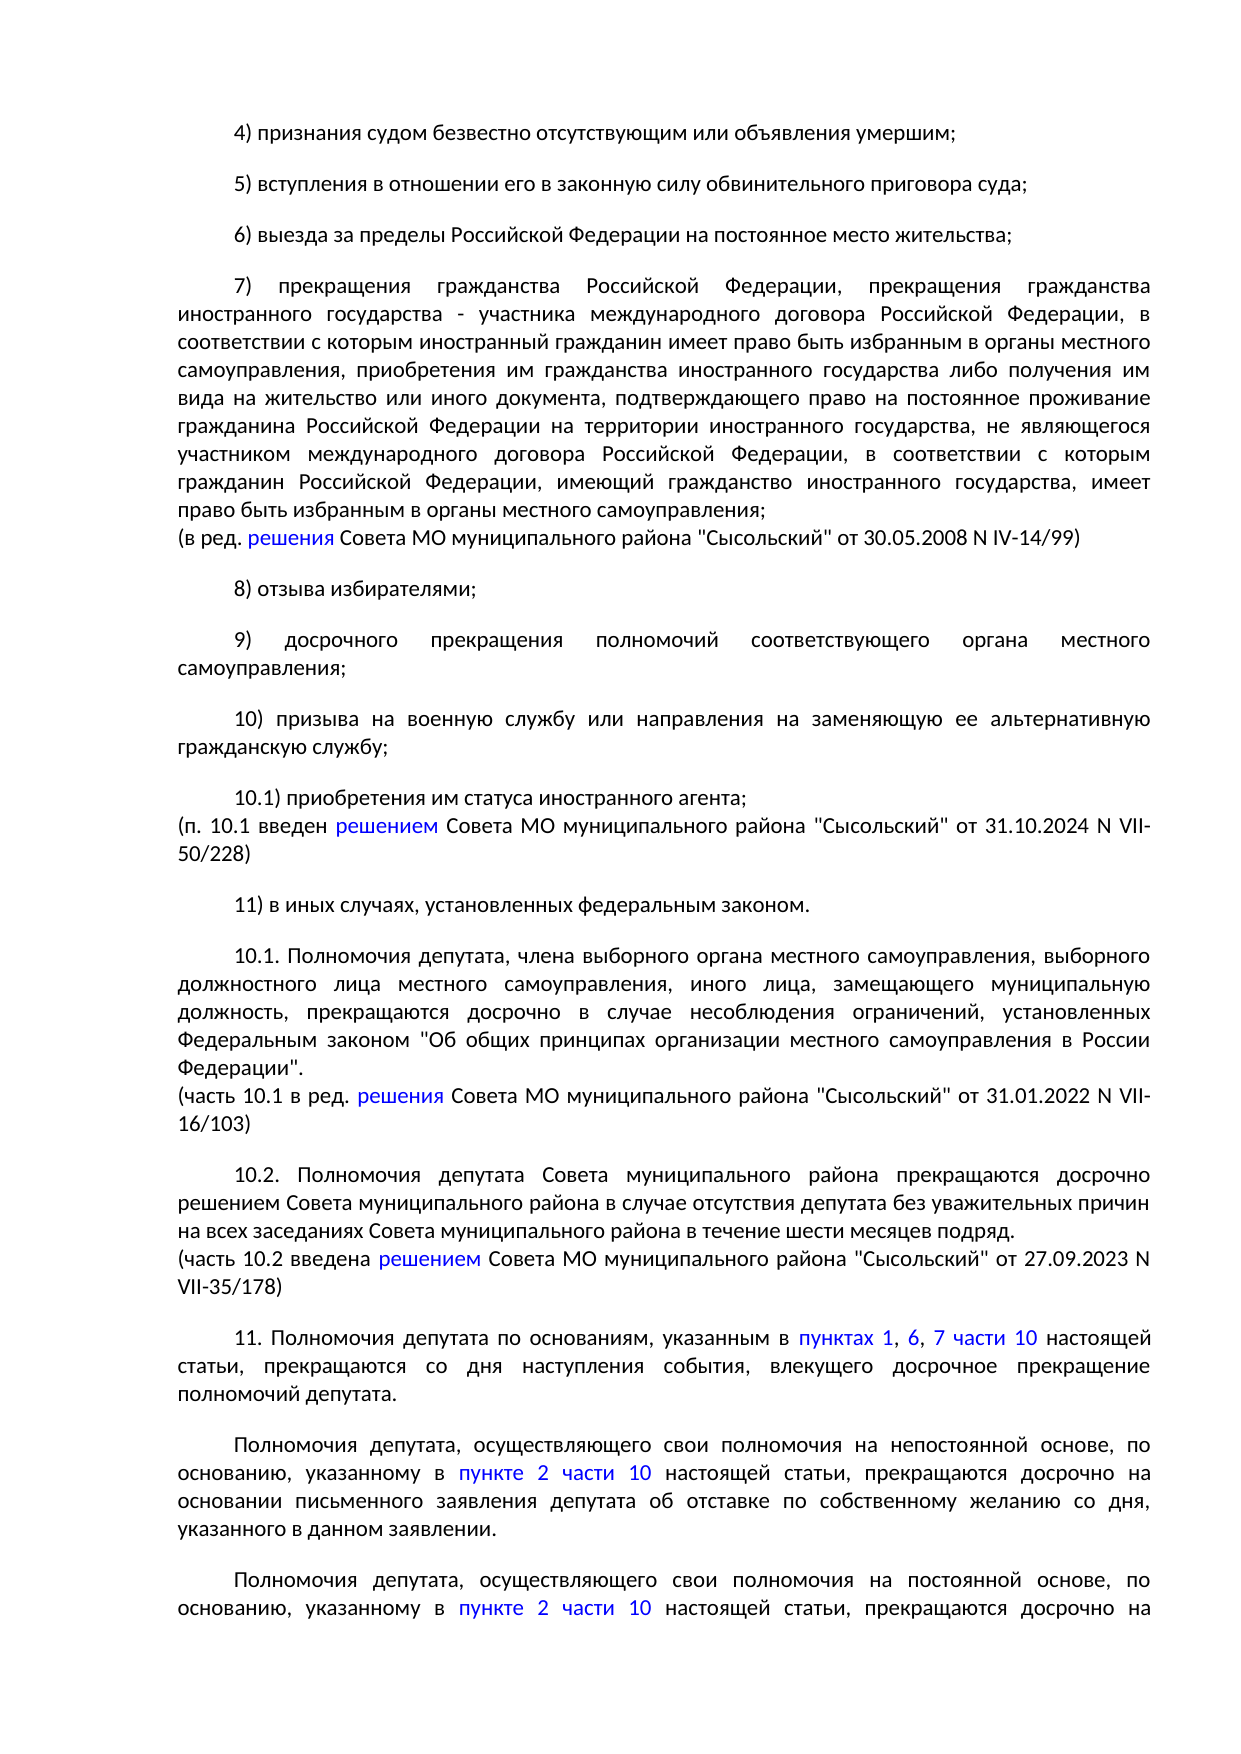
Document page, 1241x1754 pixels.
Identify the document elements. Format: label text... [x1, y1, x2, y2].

text 10) призыва на военную службу или направления на заменяющую ее альтернативную гражданскую службу; [177, 704, 1152, 760]
text 10.2. Полномочия депутата Совета муниципального района прекращаются досрочно решением Совета муниципального района в случае отсутствия депутата без уважительных причин на всех заседаниях Совета муниципального района в течение шести месяцев подряд. [177, 1160, 1152, 1244]
text (часть 10.2 введена решением Совета МО муниципального района "Сысольский" от 27.09.2023 N VII-35/178) [177, 1244, 1152, 1300]
text 11. Полномочия депутата по основаниям, указанным в пунктах 1, 6, 7 части 10 настоящей статьи, прекращаются со дня наступления события, влекущего досрочное прекращение полномочий депутата. [177, 1323, 1152, 1407]
text 10.1. Полномочия депутата, члена выборного органа местного самоуправления, выборного должностного лица местного самоуправления, иного лица, замещающего муниципальную должность, прекращаются досрочно в случае несоблюдения ограничений, установленных Федеральным законом "Об общих принципах организации местного самоуправления в России Федерации". [177, 941, 1152, 1081]
text 9) досрочного прекращения полномочий соответствующего органа местного самоуправления; [177, 625, 1152, 681]
text (в ред. решения Совета МО муниципального района "Сысольский" от 30.05.2008 N IV-14/99) [177, 523, 1152, 551]
text 11) в иных случаях, установленных федеральным законом. [177, 890, 1152, 918]
text 7) прекращения гражданства Российской Федерации, прекращения гражданства иностранного государства - участника международного договора Российской Федерации, в соответствии с которым иностранный гражданин имеет право быть избранным в органы местного самоуправления, приобретения им гражданства иностранного государства либо получения им вида на жительство или иного документа, подтверждающего право на постоянное проживание гражданина Российской Федерации на территории иностранного государства, не являющегося участником международного договора Российской Федерации, в соответствии с которым гражданин Российской Федерации, имеющий гражданство иностранного государства, имеет право быть избранным в органы местного самоуправления; [177, 271, 1152, 523]
text (п. 10.1 введен решением Совета МО муниципального района "Сысольский" от 31.10.2024 N VII-50/228) [177, 811, 1152, 867]
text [177, 1565, 1152, 1621]
text 5) вступления в отношении его в законную силу обвинительного приговора суда; [177, 169, 1152, 197]
text (часть 10.1 в ред. решения Совета МО муниципального района "Сысольский" от 31.01.2022 N VII-16/103) [177, 1081, 1152, 1137]
text 4) признания судом безвестно отсутствующим или объявления умершим; [177, 118, 1152, 146]
text 10.1) приобретения им статуса иностранного агента; [177, 783, 1152, 811]
text 8) отзыва избирателями; [177, 574, 1152, 602]
text Полномочия депутата, осуществляющего свои полномочия на непостоянной основе, по основанию, указанному в пункте 2 части 10 настоящей статьи, прекращаются досрочно на основании письменного заявления депутата об отставке по собственному желанию со дня, указанного в данном заявлении. [177, 1430, 1152, 1542]
text 6) выезда за пределы Российской Федерации на постоянное место жительства; [177, 220, 1152, 248]
